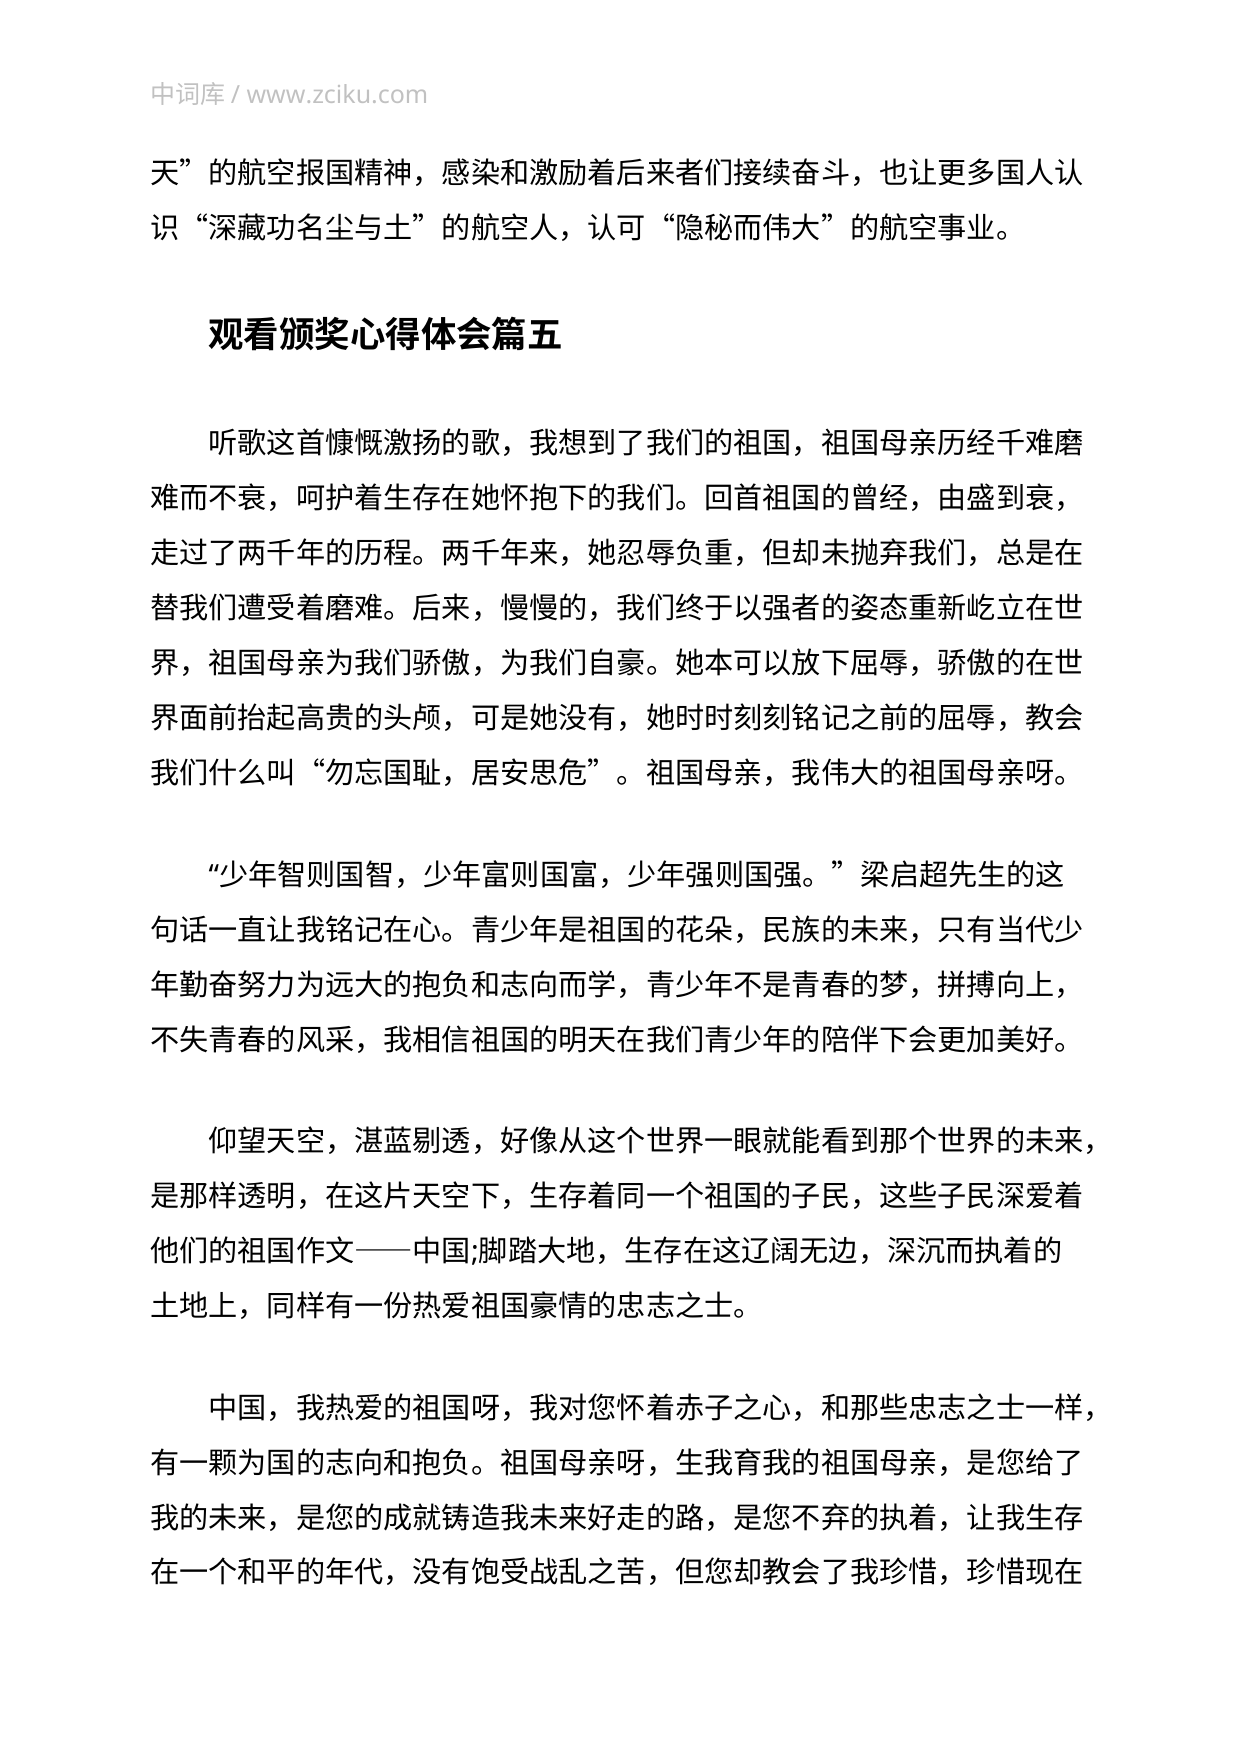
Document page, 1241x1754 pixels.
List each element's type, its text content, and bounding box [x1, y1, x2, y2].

text 观看颁奖心得体会篇五 [150, 307, 1090, 358]
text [150, 1384, 1090, 1591]
text “少年智则国智，少年富则国富，少年强则国强。”梁启超先生的这句话一直让我铭记在心。青少年是祖国的花朵，民族的未来，只有当代少年勤奋努力为远大的抱负和志向而学，青少年不是青春的梦，拼搏向上，不失青春的风采，我相信祖国的明天在我们青少年的陪伴下会更加美好。 [150, 851, 1090, 1058]
text 仰望天空，湛蓝剔透，好像从这个世界一眼就能看到那个世界的未来，是那样透明，在这片天空下，生存着同一个祖国的子民，这些子民深爱着他们的祖国作文——中国;脚踏大地，生存在这辽阔无边，深沉而执着的土地上，同样有一份热爱祖国豪情的忠志之士。 [150, 1118, 1090, 1325]
text 听歌这首慷慨激扬的歌，我想到了我们的祖国，祖国母亲历经千难磨难而不衰，呵护着生存在她怀抱下的我们。回首祖国的曾经，由盛到衰，走过了两千年的历程。两千年来，她忍辱负重，但却未抛弃我们，总是在替我们遭受着磨难。后来，慢慢的，我们终于以强者的姿态重新屹立在世界，祖国母亲为我们骄傲，为我们自豪。她本可以放下屈辱，骄傲的在世界面前抬起高贵的头颅，可是她没有，她时时刻刻铭记之前的屈辱，教会我们什么叫“勿忘国耻，居安思危”。祖国母亲，我伟大的祖国母亲呀。 [150, 420, 1090, 792]
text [150, 150, 1090, 247]
